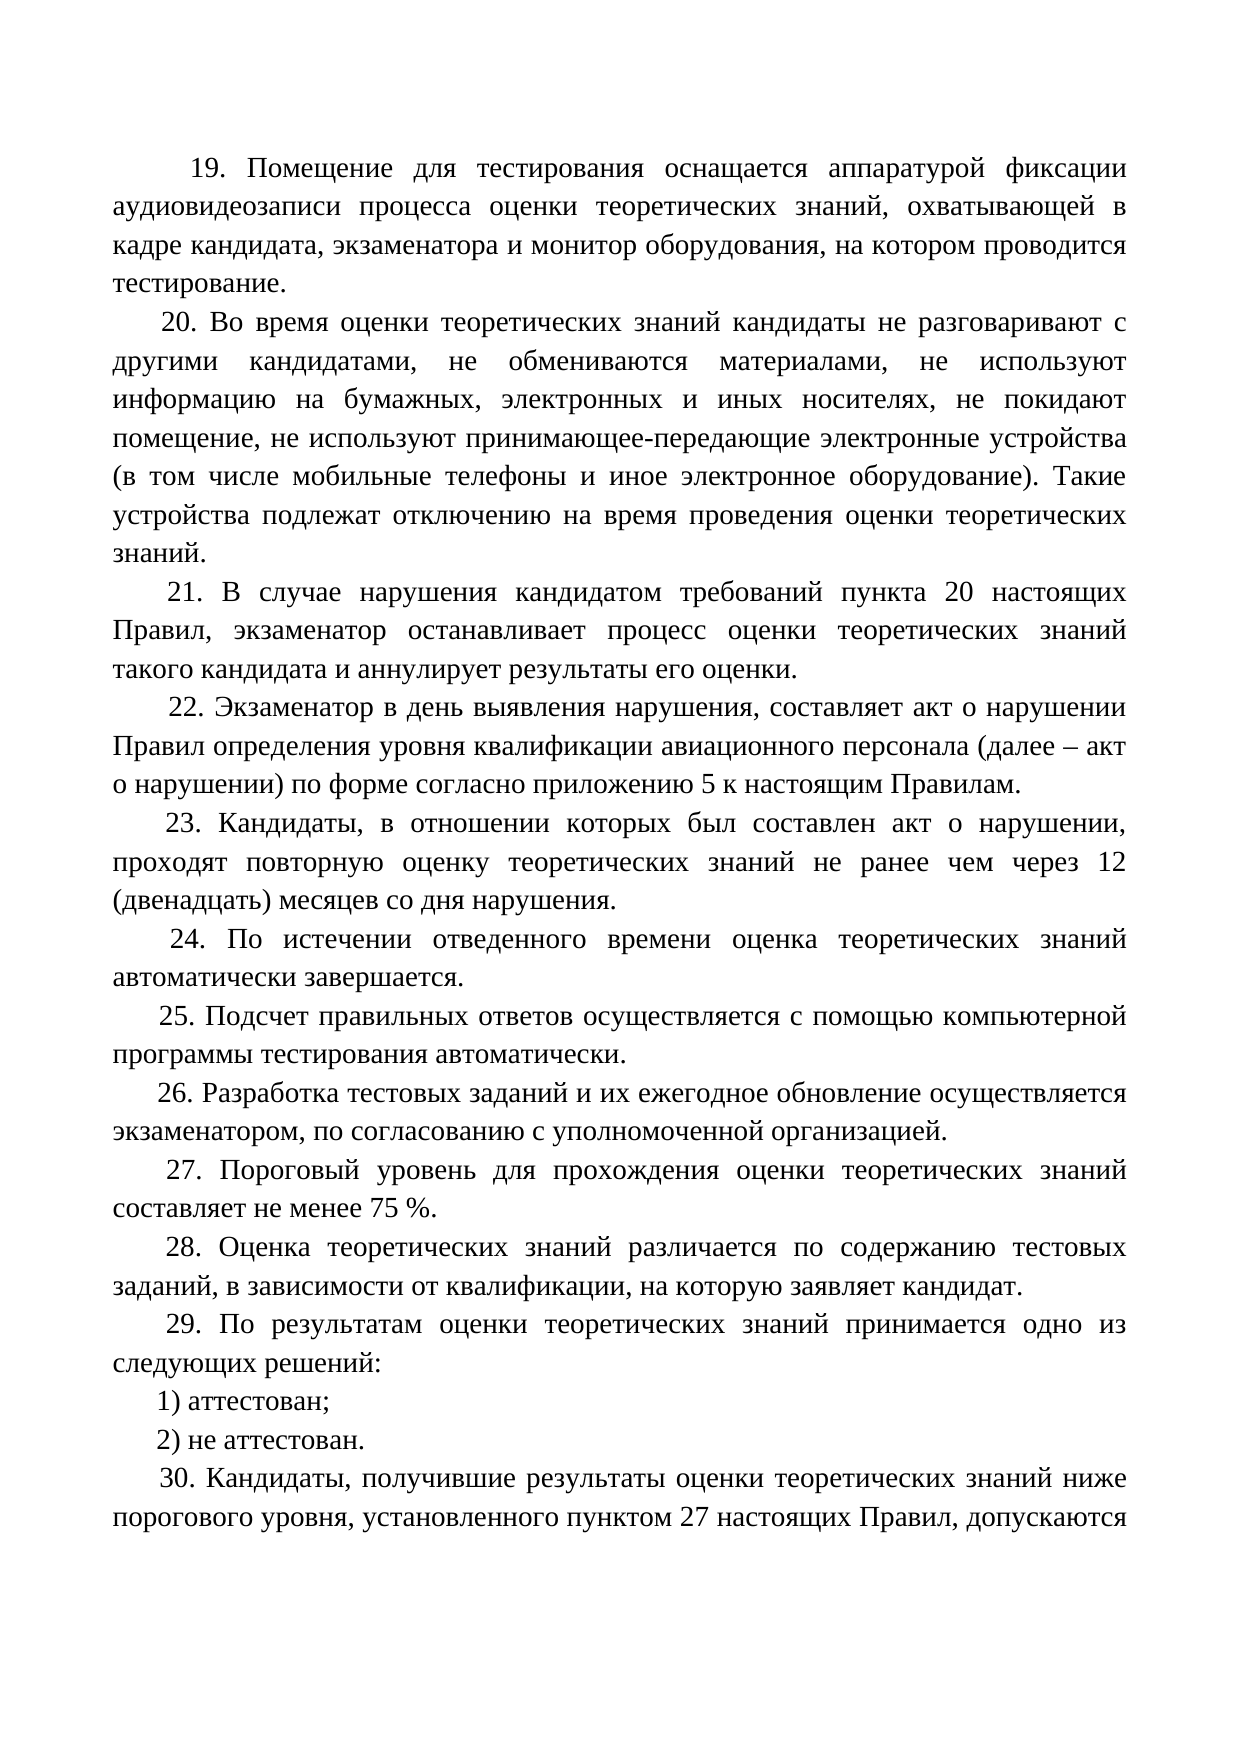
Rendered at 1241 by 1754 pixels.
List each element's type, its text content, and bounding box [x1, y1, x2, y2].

text 27. Пороговый уровень для прохождения оценки теоретических знаний составляет не менее 75 %. [112, 1152, 1128, 1224]
text 2) не аттестован. [112, 1422, 1128, 1455]
text 1) аттестован; [112, 1383, 1128, 1417]
text 24. По истечении отведенного времени оценка теоретических знаний автоматически завершается. [112, 921, 1128, 993]
text 28. Оценка теоретических знаний различается по содержанию тестовых заданий, в зависимости от квалификации, на которую заявляет кандидат. [112, 1229, 1128, 1301]
text 23. Кандидаты, в отношении которых был составлен акт о нарушении, проходят повторную оценку теоретических знаний не ранее чем через 12 (двенадцать) месяцев со дня нарушения. [112, 805, 1128, 916]
text 20. Во время оценки теоретических знаний кандидаты не разговаривают с другими кандидатами, не обмениваются материалами, не используют информацию на бумажных, электронных и иных носителях, не покидают помещение, не используют принимающее-передающие электронные устройства (в том числе мобильные телефоны и иное электронное оборудование). Такие устройства подлежат отключению на время проведения оценки теоретических знаний. [112, 304, 1128, 569]
text 25. Подсчет правильных ответов осуществляется с помощью компьютерной программы тестирования автоматически. [112, 998, 1128, 1070]
text 22. Экзаменатор в день выявления нарушения, составляет акт о нарушении Правил определения уровня квалификации авиационного персонала (далее – акт о нарушении) по форме согласно приложению 5 к настоящим Правилам. [112, 689, 1128, 800]
text 21. В случае нарушения кандидатом требований пункта 20 настоящих Правил, экзаменатор останавливает процесс оценки теоретических знаний такого кандидата и аннулирует результаты его оценки. [112, 574, 1128, 684]
text 29. По результатам оценки теоретических знаний принимается одно из следующих решений: [112, 1306, 1128, 1378]
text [112, 1460, 1128, 1532]
text 19. Помещение для тестирования оснащается аппаратурой фиксации аудиовидеозаписи процесса оценки теоретических знаний, охватывающей в кадре кандидата, экзаменатора и монитор оборудования, на котором проводится тестирование. [112, 150, 1128, 299]
text 26. Разработка тестовых заданий и их ежегодное обновление осуществляется экзаменатором, по согласованию с уполномоченной организацией. [112, 1075, 1128, 1147]
